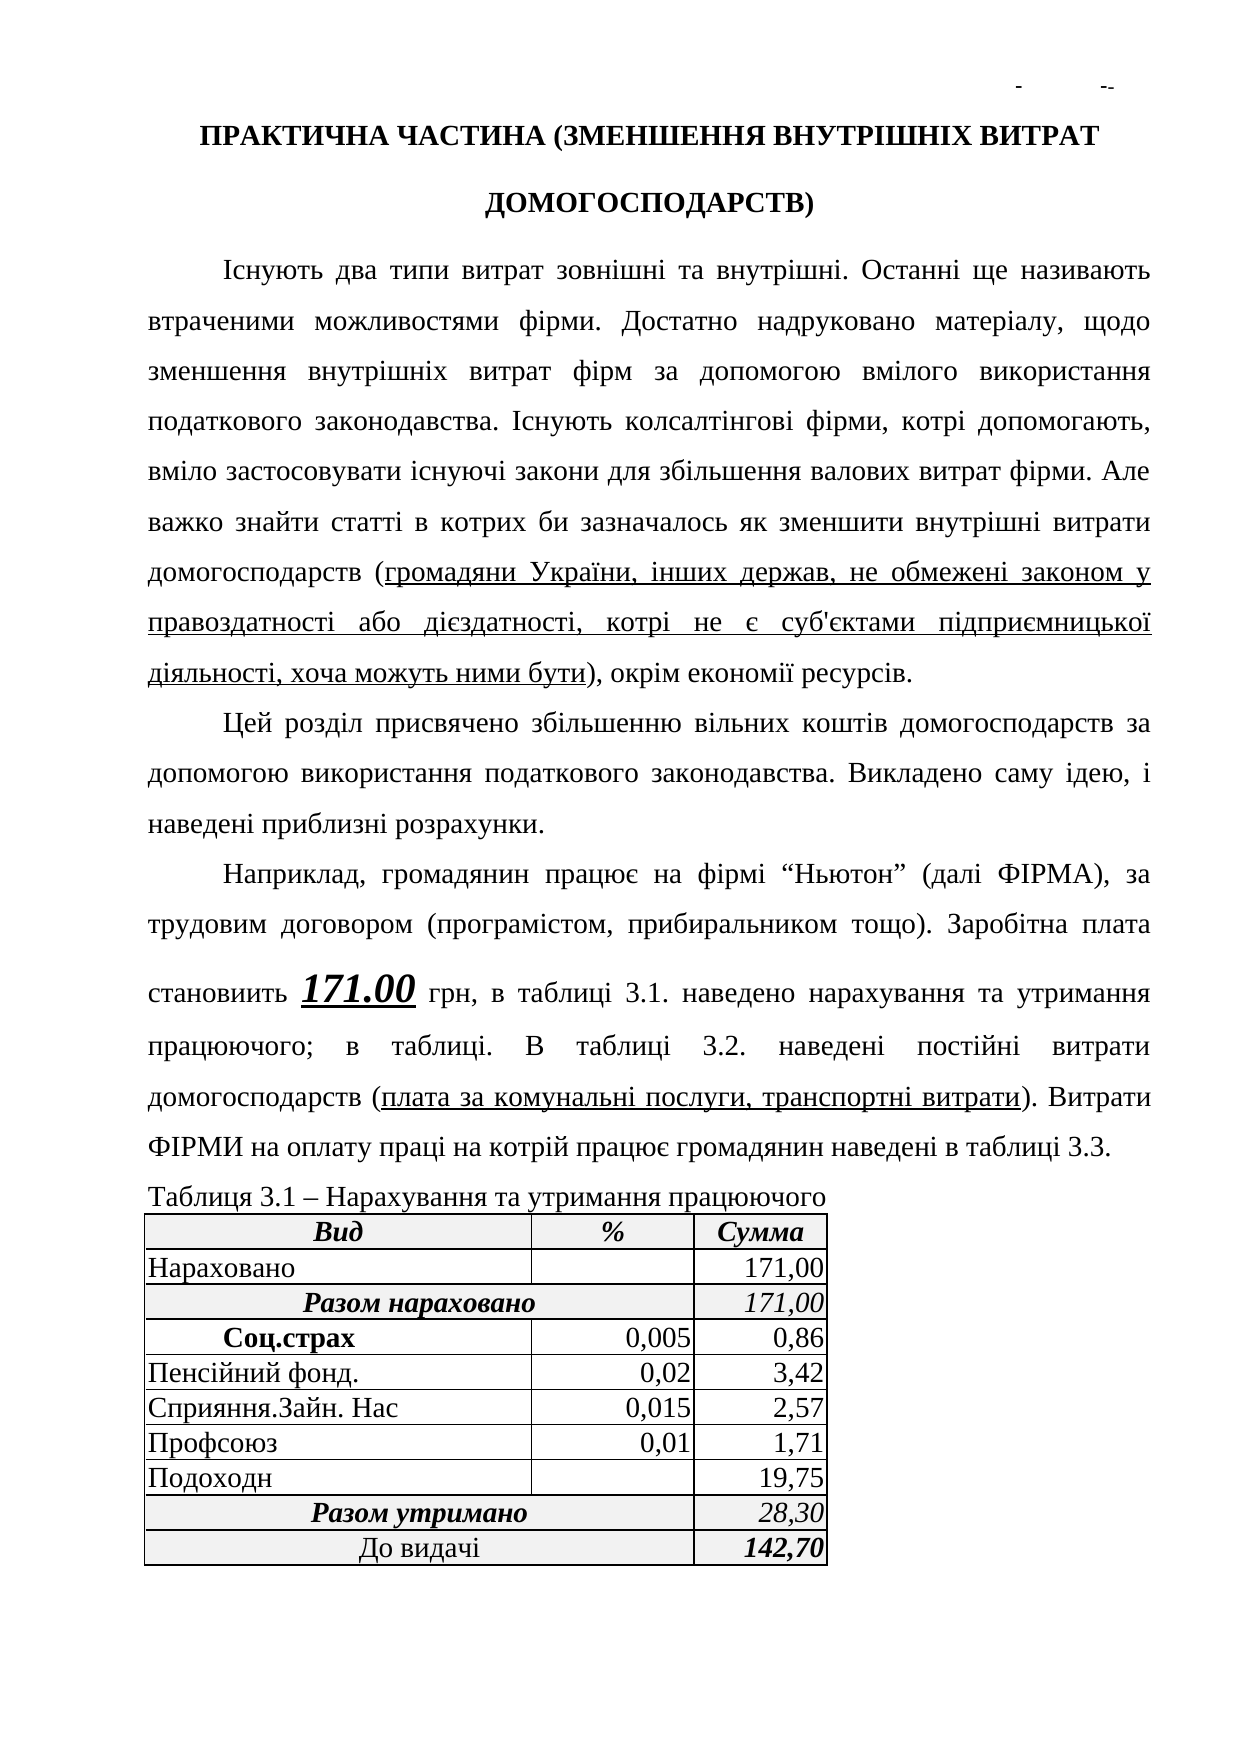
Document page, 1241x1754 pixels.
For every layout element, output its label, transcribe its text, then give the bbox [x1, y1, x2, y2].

table_header Вид [145, 1215, 531, 1248]
table_header Сумма [695, 1215, 826, 1248]
table_cell 2,57 [695, 1390, 826, 1424]
text Цей розділ присвячено збільшенню вільних коштів домогосподарств за допомогою використання податкового законодавства. Викладено саму ідею, і наведені приблизні розрахунки. [148, 705, 1152, 839]
table_cell Нараховано [145, 1249, 531, 1283]
text Iснують два типи витрат зовнішні та внутрішні. Останні ще називають втраченими можливостями фірми. Достатно надруковано матеріалу, щодо зменшення внутрішніх витрат фірм за допомогою вмілого використання податкового законодавства. Існують колсалтінгові фірми, котрі допомогають, вміло застосовувати існуючі закони для збільшення валових витрат фірми. Але важко знайти статті в котрих би зазначалось як зменшити внутрішні витрати домогосподарств (громадяни України, iнших держав, не обмеженi законом у правоздатностi або дiєздатностi, котрі не є суб'єктами пiдприємницької дiяльностi, хоча можуть ними бути), окрім економії ресурсів. [148, 252, 1152, 634]
table_cell 0,015 [532, 1390, 693, 1424]
text Iснують два типи витрат зовнішні та внутрішні. Останні ще називають втраченими можливостями фірми. Достатно надруковано матеріалу, щодо зменшення внутрішніх витрат фірм за допомогою вмілого використання податкового законодавства. Існують колсалтінгові фірми, котрі допомогають, вміло застосовувати існуючі закони для збільшення валових витрат фірми. Але важко знайти статті в котрих би зазначалось як зменшити внутрішні витрати домогосподарств (громадяни України, iнших держав, не обмеженi законом у правоздатностi або дiєздатностi, котрі не є суб'єктами пiдприємницької дiяльностi, хоча можуть ними бути), окрім економії ресурсів. [148, 635, 1152, 688]
table_cell [532, 1250, 693, 1283]
table_cell Профсоюз [145, 1425, 531, 1459]
table_cell 3,42 [695, 1355, 826, 1388]
table_cell 19,75 [695, 1460, 826, 1494]
table_cell Пенсійний фонд. [145, 1355, 531, 1388]
table_cell 0,02 [532, 1355, 693, 1388]
table_cell До видачі [145, 1530, 693, 1564]
table_cell Разом утримано [145, 1495, 693, 1529]
table_cell 171,00 [695, 1285, 826, 1318]
subtitle ПРАКТИЧНА ЧАСТИНА (ЗМЕНШЕННЯ ВНУТРІШНІХ ВИТРАТ ДОМОГОСПОДАРСТВ) [148, 118, 1152, 219]
table_cell 0,005 [532, 1320, 693, 1353]
table_cell Сприяння.Зайн. Нас [145, 1390, 531, 1424]
table_header % [532, 1215, 693, 1248]
table_cell Разом нараховано [145, 1284, 693, 1318]
table_cell Подоходн [145, 1460, 531, 1494]
table_cell 171,00 [695, 1250, 826, 1283]
table_cell [532, 1460, 693, 1494]
table_cell 0,86 [695, 1320, 826, 1353]
subtitle Таблиця 3.1 – Нарахування та утримання працюючого [148, 1179, 1152, 1213]
table_cell 0,01 [532, 1425, 693, 1459]
table_cell 142,70 [695, 1531, 826, 1564]
table_cell 1,71 [695, 1425, 826, 1459]
text Наприклад, громадянин працює на фірмі “Ньютон” (далі ФІРМА), за трудовим договором (програмістом, прибиральником тощо). Заробітна плата становиить 171.00 грн, в таблиці 3.1. наведено нарахування та утримання працюючого; в таблиці. В таблиці 3.2. наведені постійні витрати домогосподарств (плата за комунальні послуги, транспортні витрати). Витрати ФІРМИ на оплату праці на котрій працює громадянин наведені в таблиці 3.3. [148, 856, 1152, 1163]
table_cell 28,30 [695, 1496, 826, 1529]
table_cell Соц.страх [145, 1319, 531, 1353]
